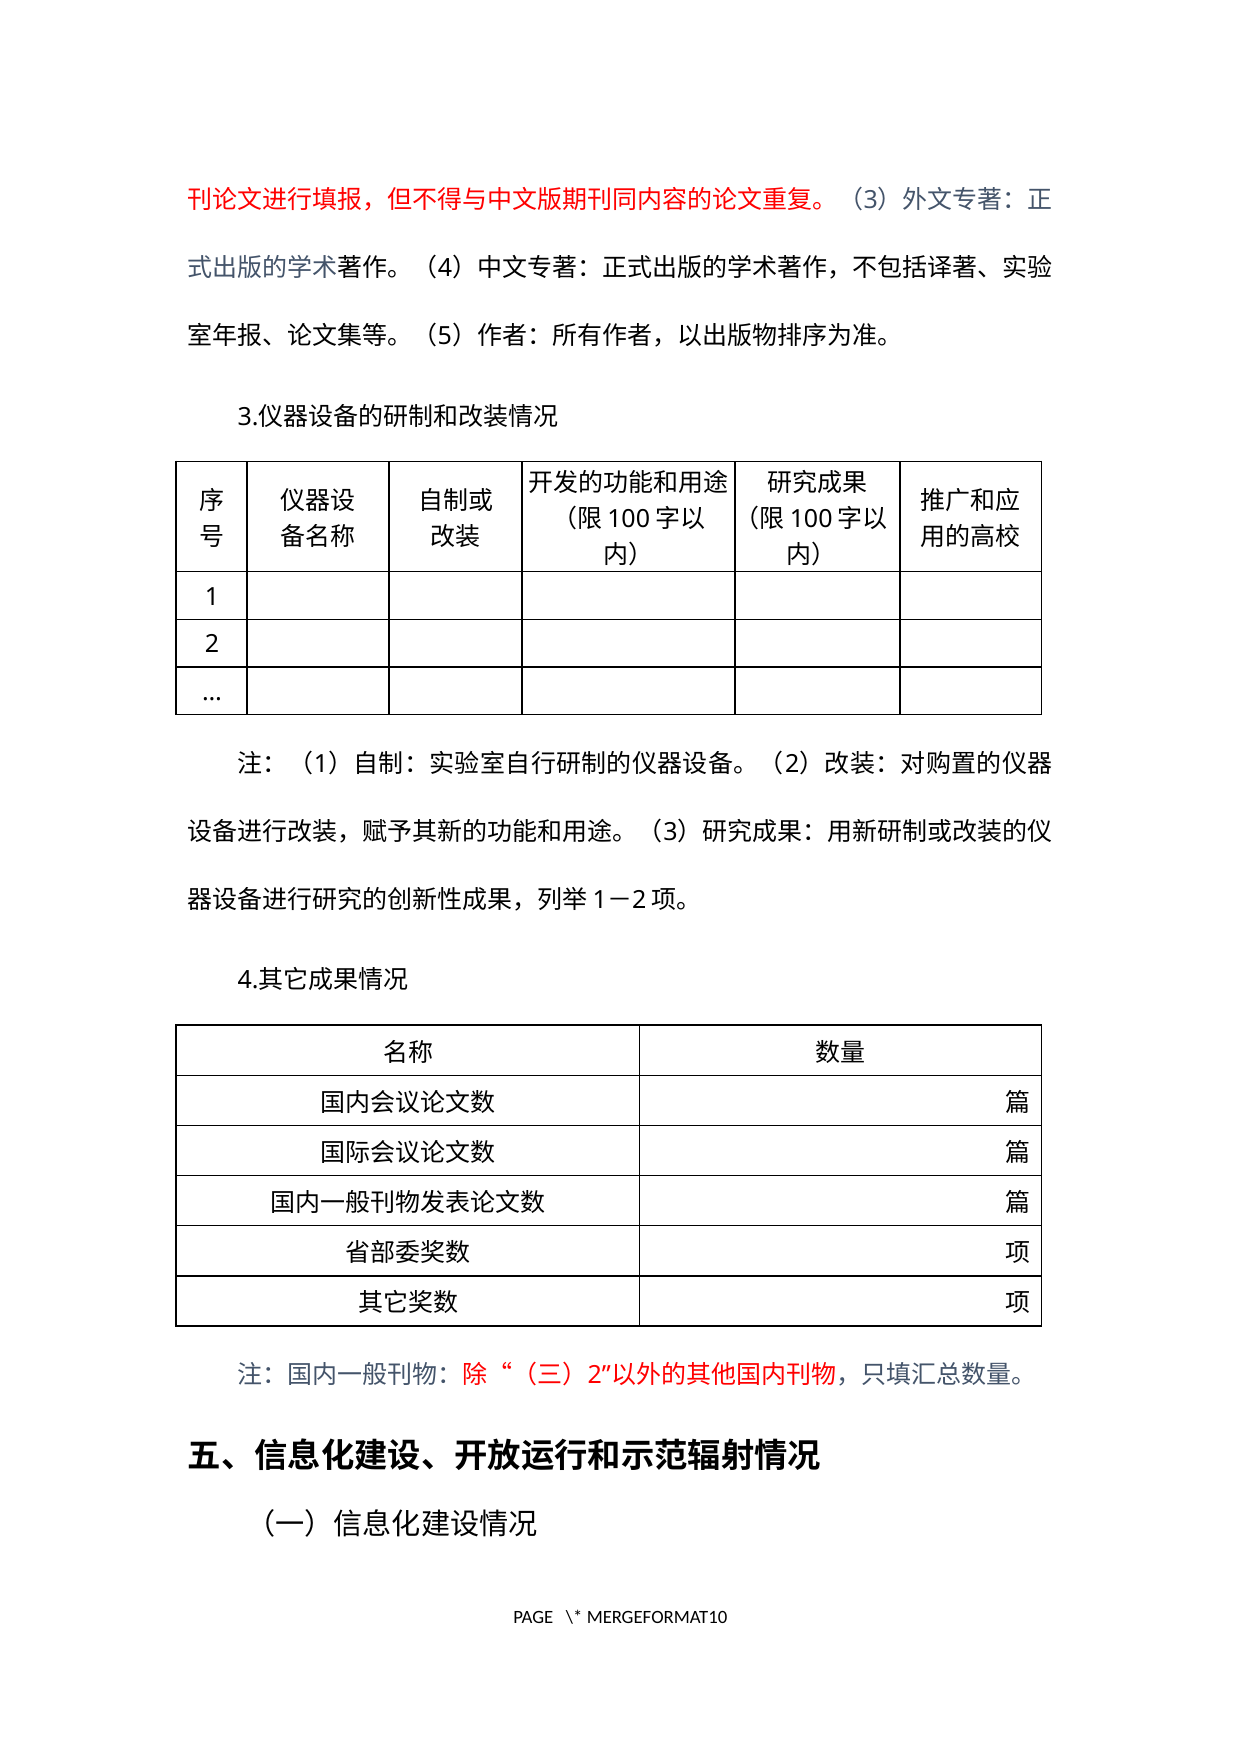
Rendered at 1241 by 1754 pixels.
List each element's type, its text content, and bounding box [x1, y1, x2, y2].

table_header 开发的功能和用途 （限100字以内） [523, 462, 734, 571]
table_cell [736, 572, 899, 618]
text 五、信息化建设、开放运行和示范辐射情况 [187, 1419, 1053, 1487]
table_header 数量 [640, 1026, 1041, 1074]
table_cell [523, 572, 734, 618]
table_cell [248, 620, 388, 666]
table_cell [523, 668, 734, 714]
table_cell 国际会议论文数 [177, 1126, 639, 1175]
table_cell [901, 572, 1041, 618]
table_cell [390, 668, 521, 714]
table_cell 篇 [640, 1076, 1041, 1124]
table_header 自制或 改装 [390, 462, 521, 571]
table_cell 国内一般刊物发表论文数 [177, 1176, 639, 1225]
text 注：（1）自制：实验室自行研制的仪器设备。（2）改装：对购置的仪器设备进行改装，赋予其新的功能和用途。（3）研究成果：用新研制或改装的仪器设备进行研究的创新性成果，列举1－2项。 [187, 728, 1053, 931]
table_header 序号 [177, 462, 246, 571]
table_cell … [177, 668, 246, 714]
table_cell [248, 668, 388, 714]
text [187, 164, 1053, 368]
table_cell [901, 668, 1041, 714]
table_cell 项 [640, 1277, 1041, 1325]
table_header 推广和应用的高校 [901, 462, 1041, 571]
table_header 名称 [177, 1026, 639, 1074]
table_cell 篇 [640, 1126, 1041, 1175]
table_cell [736, 620, 899, 666]
table_cell [248, 572, 388, 618]
table_cell 1 [177, 572, 246, 618]
text 注：国内一般刊物：除“（三）2”以外的其他国内刊物，只填汇总数量。 [187, 1339, 1053, 1407]
table_cell 省部委奖数 [177, 1226, 639, 1275]
text 3.仪器设备的研制和改装情况 [187, 380, 1053, 448]
table_cell [390, 620, 521, 666]
table_cell 其它奖数 [177, 1277, 639, 1325]
table_cell [736, 668, 899, 714]
table_cell 2 [177, 620, 246, 666]
table_cell 国内会议论文数 [177, 1076, 639, 1124]
table_cell [523, 620, 734, 666]
text 4.其它成果情况 [187, 944, 1053, 1012]
table_cell 篇 [640, 1176, 1041, 1225]
table_header 仪器设 备名称 [248, 462, 388, 571]
table_header 研究成果 （限100字以内） [736, 462, 899, 571]
table_cell 项 [640, 1226, 1041, 1275]
text （一）信息化建设情况 [187, 1487, 1053, 1555]
table_cell [390, 572, 521, 618]
table_cell [901, 620, 1041, 666]
